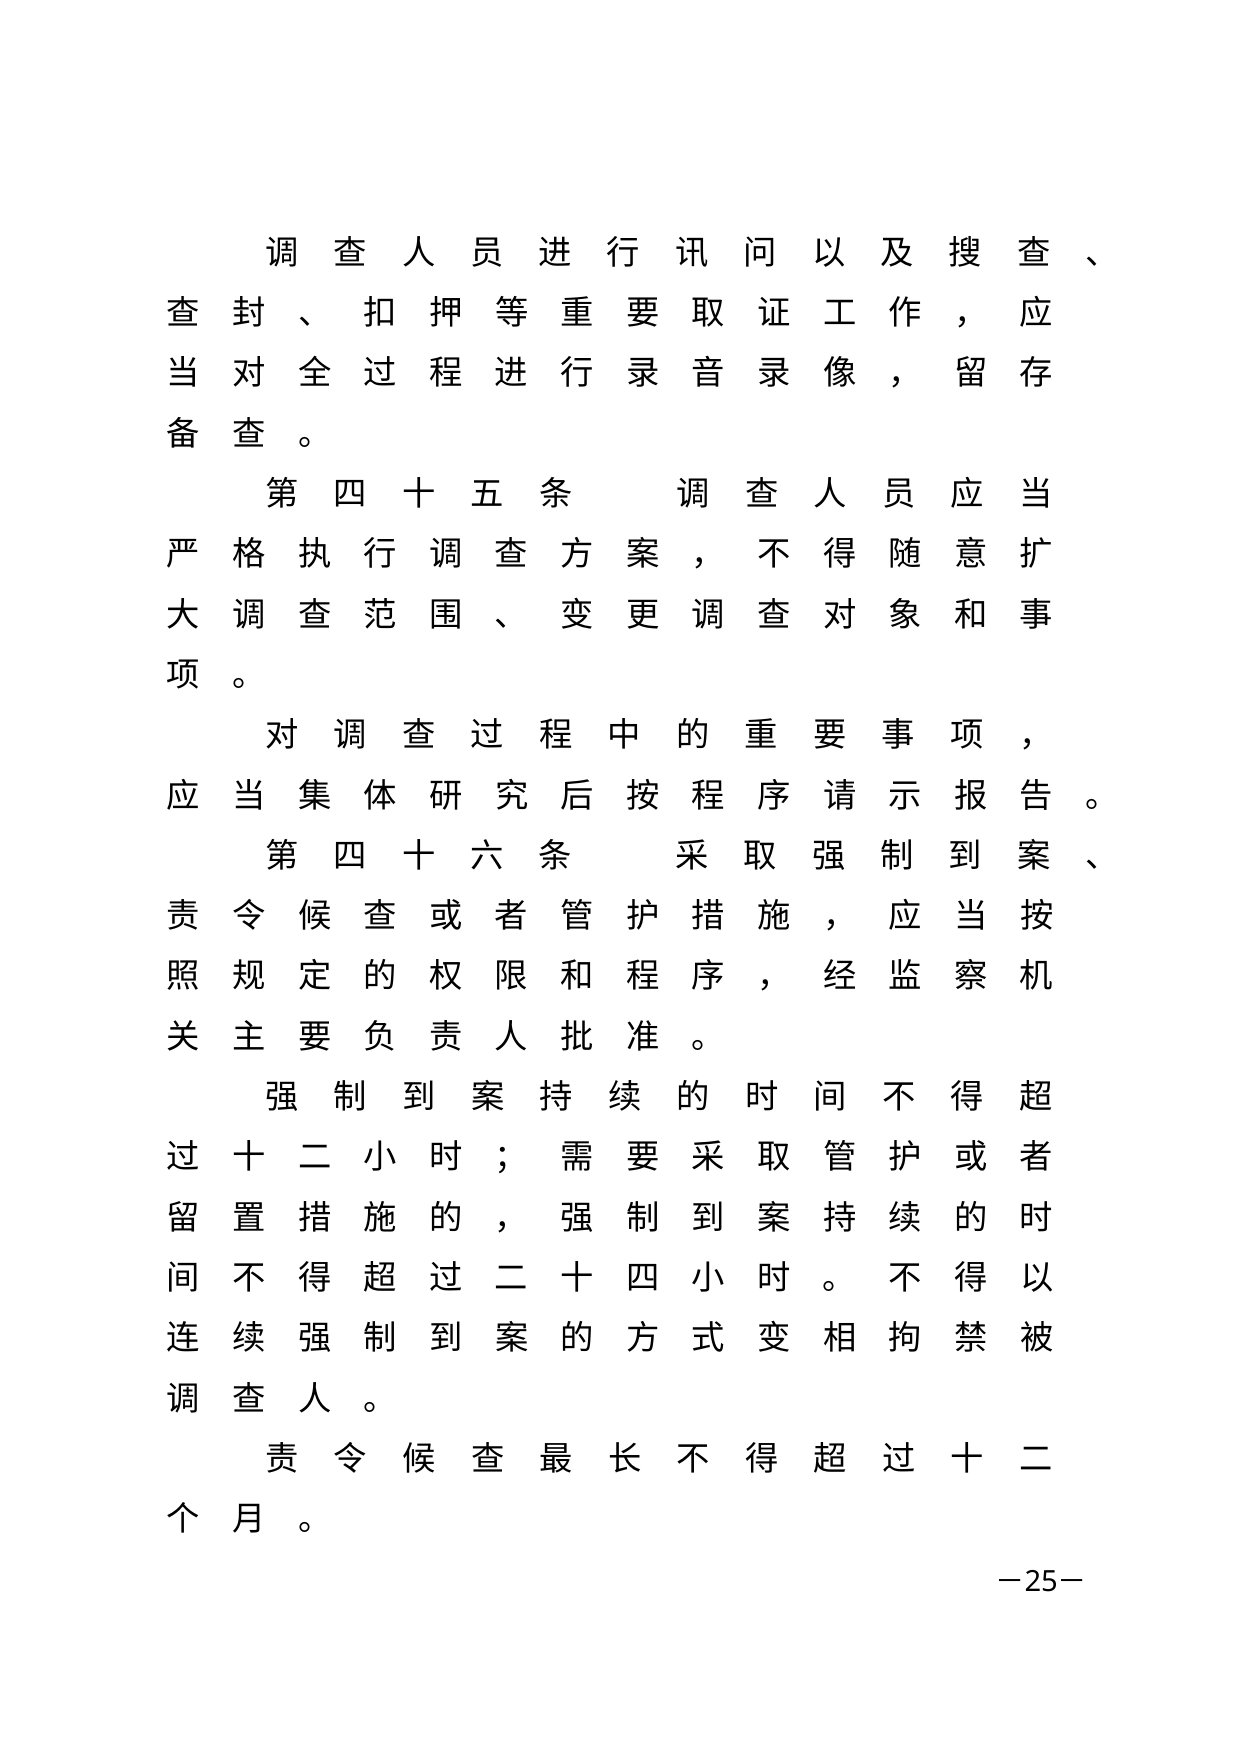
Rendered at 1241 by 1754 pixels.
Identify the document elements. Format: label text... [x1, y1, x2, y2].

text 对调查过程中的重要事项，应当集体研究后按程序请示报告。 [167, 702, 1085, 823]
text 强制到案持续的时间不得超过十二小时；需要采取管护或者留置措施的，强制到案持续的时间不得超过二十四小时。不得以连续强制到案的方式变相拘禁被调查人。 [167, 1064, 1085, 1426]
text 第四十五条 调查人员应当严格执行调查方案，不得随意扩大调查范围、变更调查对象和事项。 [167, 461, 1085, 702]
text 第四十六条 采取强制到案、责令候查或者管护措施，应当按照规定的权限和程序，经监察机关主要负责人批准。 [167, 823, 1085, 1064]
text 调查人员进行讯问以及搜查、查封、扣押等重要取证工作，应当对全过程进行录音录像，留存备查。 [167, 219, 1085, 461]
text 责令候查最长不得超过十二个月。 [167, 1426, 1085, 1546]
